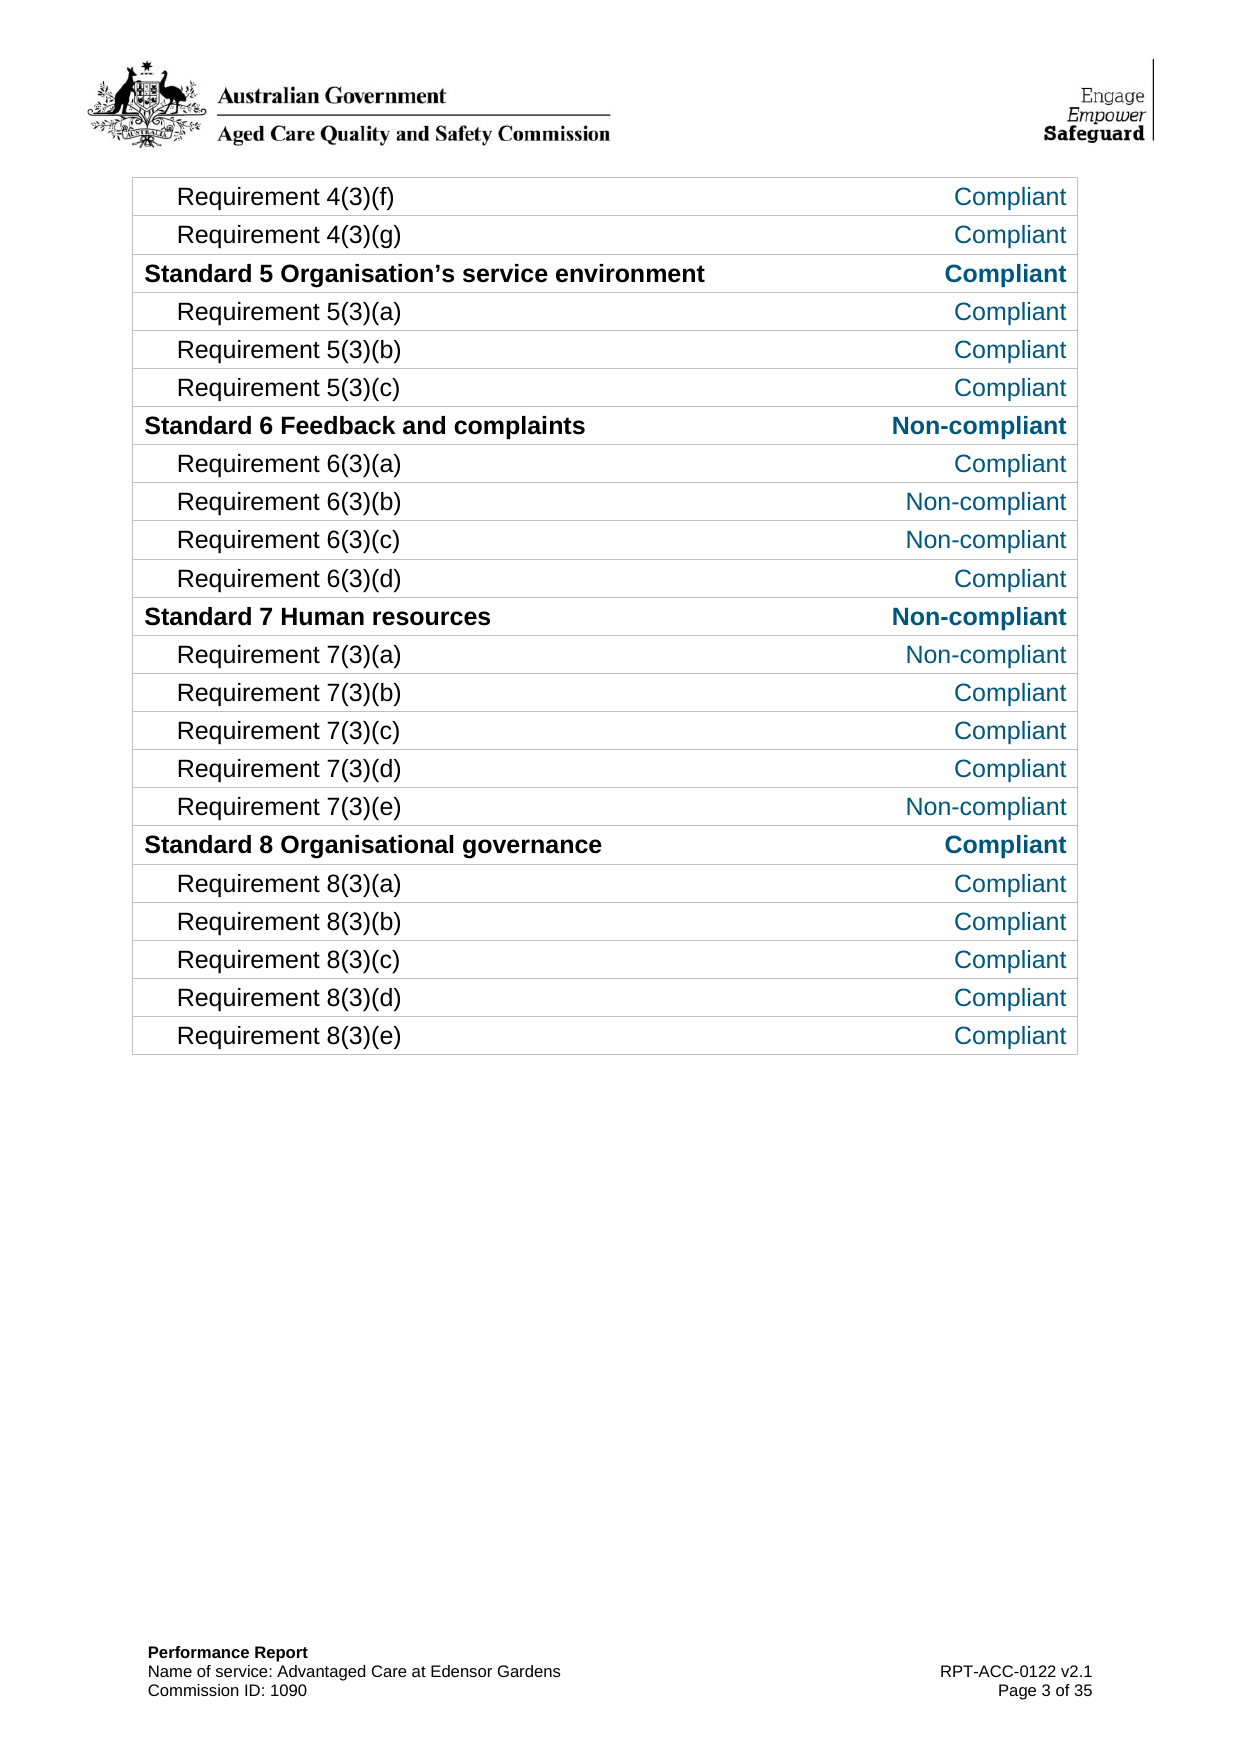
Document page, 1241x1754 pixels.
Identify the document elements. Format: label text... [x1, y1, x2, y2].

table_cell Compliant [878, 1017, 1077, 1054]
table_cell Compliant [878, 979, 1077, 1016]
table_cell Compliant [878, 178, 1077, 215]
table_cell Non-compliant [878, 636, 1077, 673]
table_cell Requirement 7(3)(c) [133, 712, 878, 749]
table_cell Compliant [878, 903, 1077, 940]
table_cell Non-compliant [878, 521, 1077, 558]
table_cell Requirement 8(3)(d) [133, 979, 878, 1016]
table_cell Compliant [878, 255, 1077, 292]
table_cell Requirement 6(3)(c) [133, 521, 878, 558]
table_cell Requirement 8(3)(a) [133, 865, 878, 902]
table_cell Compliant [878, 750, 1077, 787]
table_cell Non-compliant [878, 788, 1077, 825]
table_cell Requirement 6(3)(d) [133, 560, 878, 597]
table_cell Requirement 8(3)(e) [133, 1017, 878, 1054]
table_cell Requirement 7(3)(e) [133, 788, 878, 825]
table_cell Standard 6 Feedback and complaints [133, 407, 878, 444]
table_cell Compliant [878, 445, 1077, 482]
table_cell Requirement 7(3)(d) [133, 750, 878, 787]
table_cell Non-compliant [878, 598, 1077, 635]
table_cell Compliant [878, 369, 1077, 406]
table_cell Compliant [878, 293, 1077, 330]
table_cell Standard 5 Organisation’s service environment [133, 255, 878, 292]
table_cell Compliant [878, 216, 1077, 253]
table_cell Non-compliant [878, 407, 1077, 444]
picture [1, 0, 1241, 169]
table_cell Requirement 7(3)(a) [133, 636, 878, 673]
table_cell Requirement 7(3)(b) [133, 674, 878, 711]
table_cell Requirement 8(3)(b) [133, 903, 878, 940]
table_cell Compliant [878, 865, 1077, 902]
table_cell Standard 8 Organisational governance [133, 826, 878, 863]
table_cell Requirement 5(3)(c) [133, 369, 878, 406]
table_cell Compliant [878, 712, 1077, 749]
table_cell Requirement 4(3)(f) [133, 178, 878, 215]
table_cell Compliant [878, 941, 1077, 978]
table_cell Compliant [878, 560, 1077, 597]
table_cell Compliant [878, 826, 1077, 863]
table_cell Requirement 8(3)(c) [133, 941, 878, 978]
table_cell Requirement 4(3)(g) [133, 216, 878, 253]
table_cell Requirement 5(3)(a) [133, 293, 878, 330]
table_cell Compliant [878, 331, 1077, 368]
table_cell Requirement 6(3)(a) [133, 445, 878, 482]
table_cell Standard 7 Human resources [133, 598, 878, 635]
table_cell Compliant [878, 674, 1077, 711]
table_cell Requirement 6(3)(b) [133, 483, 878, 520]
table_cell Non-compliant [878, 483, 1077, 520]
table_cell Requirement 5(3)(b) [133, 331, 878, 368]
